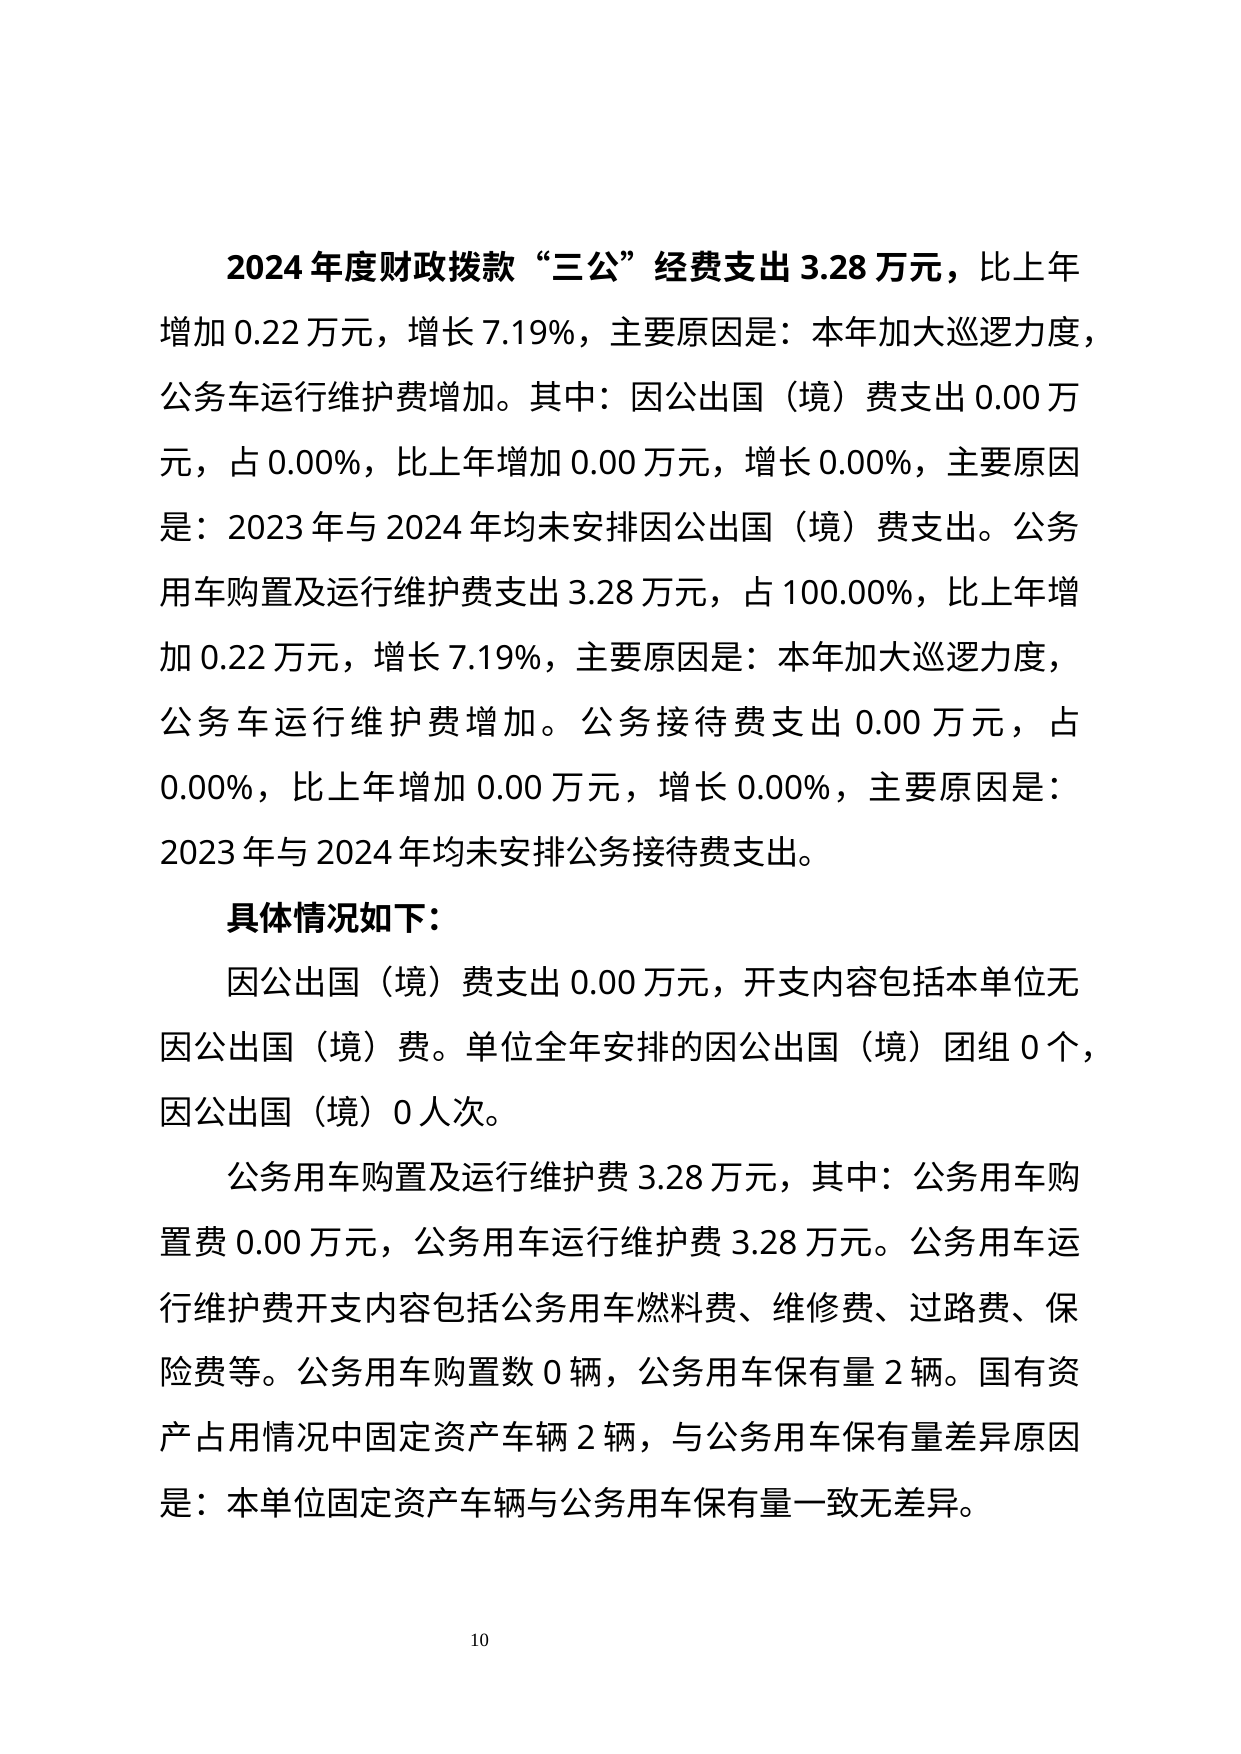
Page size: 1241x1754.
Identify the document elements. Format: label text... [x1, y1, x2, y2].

text 2024年度财政拨款“三公”经费支出3.28万元，比上年增加0.22万元，增长7.19%，主要原因是：本年加大巡逻力度，公务车运行维护费增加。其中：因公出国（境）费支出0.00万元，占0.00%，比上年增加0.00万元，增长0.00%，主要原因是：2023年与2024年均未安排因公出国（境）费支出。公务用车购置及运行维护费支出3.28万元，占100.00%，比上年增加0.22万元，增长7.19%，主要原因是：本年加大巡逻力度，公务车运行维护费增加。公务接待费支出0.00万元，占0.00%，比上年增加0.00万元，增长0.00%，主要原因是：2023年与2024年均未安排公务接待费支出。 [159, 233, 1081, 883]
text 具体情况如下： [159, 883, 1081, 948]
text 因公出国（境）费支出0.00万元，开支内容包括本单位无因公出国（境）费。单位全年安排的因公出国（境）团组0个，因公出国（境）0人次。 [159, 948, 1081, 1143]
text 公务用车购置及运行维护费3.28万元，其中：公务用车购置费0.00万元，公务用车运行维护费3.28万元。公务用车运行维护费开支内容包括公务用车燃料费、维修费、过路费、保险费等。公务用车购置数0辆，公务用车保有量2辆。国有资产占用情况中固定资产车辆2辆，与公务用车保有量差异原因是：本单位固定资产车辆与公务用车保有量一致无差异。 [159, 1143, 1081, 1533]
